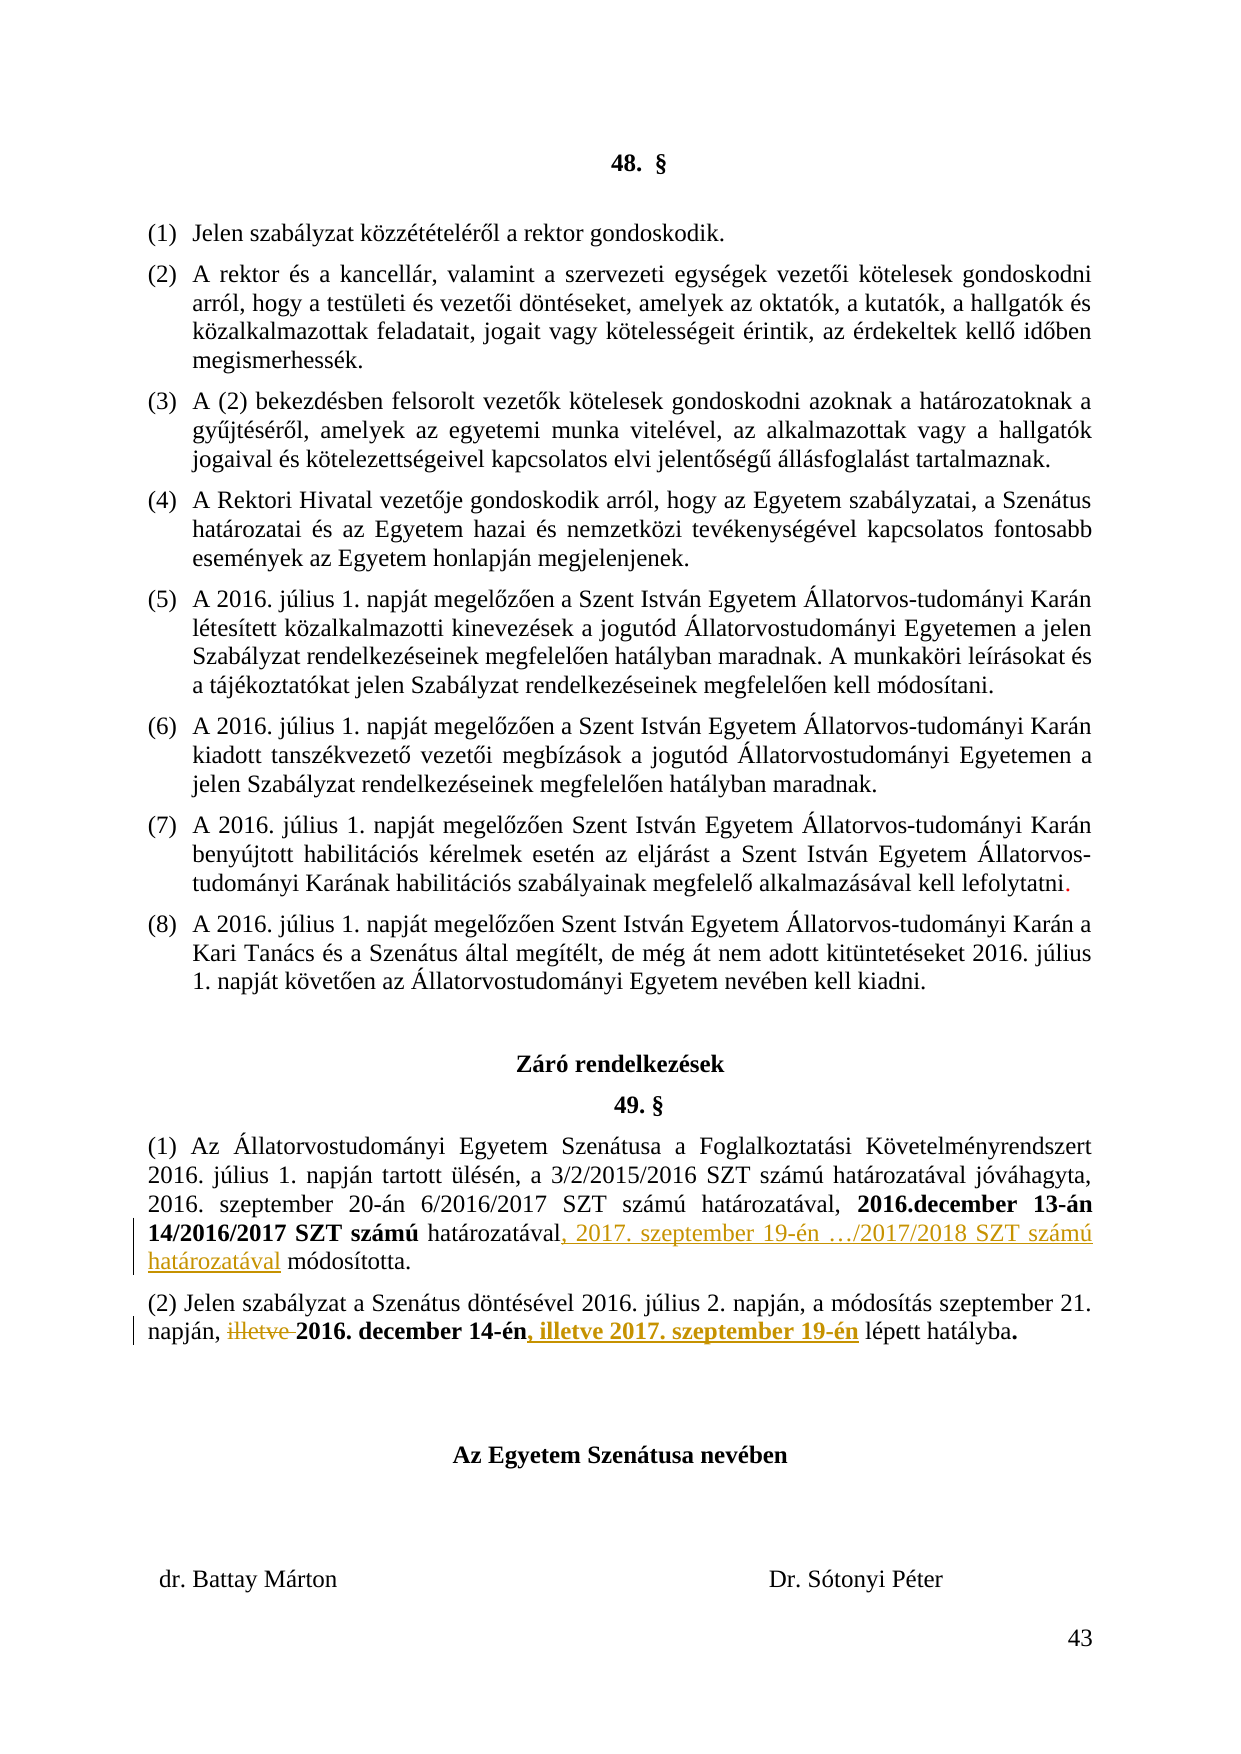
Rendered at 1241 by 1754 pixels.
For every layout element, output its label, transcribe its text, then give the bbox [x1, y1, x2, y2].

list A 2016. július 1. napját megelőzően Szent István Egyetem Állatorvos-tudományi Karán a Kari Tanács és a Szenátus által megítélt, de még át nem adott kitüntetéseket 2016. július 1. napját követően az Állatorvostudományi Egyetem nevében kell kiadni. [148, 909, 1093, 995]
list Jelen szabályzat közzétételéről a rektor gondoskodik. [148, 218, 1093, 246]
list § [185, 148, 1093, 176]
list § [185, 1090, 1093, 1119]
list A rektor és a kancellár, valamint a szervezeti egységek vezetői kötelesek gondoskodni arról, hogy a testületi és vezetői döntéseket, amelyek az oktatók, a kutatók, a hallgatók és közalkalmazottak feladatait, jogait vagy kötelességeit érintik, az érdekeltek kellő időben megismerhessék. [148, 259, 1093, 374]
list A 2016. július 1. napját megelőzően a Szent István Egyetem Állatorvos-tudományi Karán kiadott tanszékvezető vezetői megbízások a jogutód Állatorvostudományi Egyetemen a jelen Szabályzat rendelkezéseinek megfelelően hatályban maradnak. [148, 711, 1093, 798]
list A Rektori Hivatal vezetője gondoskodik arról, hogy az Egyetem szabályzatai, a Szenátus határozatai és az Egyetem hazai és nemzetközi tevékenységével kapcsolatos fontosabb események az Egyetem honlapján megjelenjenek. [148, 485, 1093, 571]
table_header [148, 1564, 620, 1593]
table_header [620, 1564, 1092, 1593]
list A 2016. július 1. napját megelőzően a Szent István Egyetem Állatorvos-tudományi Karán létesített közalkalmazotti kinevezések a jogutód Állatorvostudományi Egyetemen a jelen Szabályzat rendelkezéseinek megfelelően hatályban maradnak. A munkaköri leírásokat és a tájékoztatókat jelen Szabályzat rendelkezéseinek megfelelően kell módosítani. [148, 584, 1093, 699]
text (1) Az Állatorvostudományi Egyetem Szenátusa a Foglalkoztatási Követelményrendszert 2016. július 1. napján tartott ülésén, a 3/2/2015/2016 SZT számú határozatával jóváhagyta, 2016. szeptember 20-án 6/2016/2017 SZT számú határozatával, 2016.december 13-án 14/2016/2017 SZT számú határozatával módosította. [148, 1131, 1093, 1275]
list A (2) bekezdésben felsorolt vezetők kötelesek gondoskodni azoknak a határozatoknak a gyűjtéséről, amelyek az egyetemi munka vitelével, az alkalmazottak vagy a hallgatók jogaival és kötelezettségeivel kapcsolatos elvi jelentőségű állásfoglalást tartalmaznak. [148, 386, 1093, 473]
text Az Egyetem Szenátusa nevében [148, 1440, 1093, 1469]
text (2) Jelen szabályzat a Szenátus döntésével 2016. július 2. napján, a módosítás szeptember 21. napján, 2016. december 14-én lépett hatályba. [148, 1288, 1093, 1345]
subtitle Záró rendelkezések [148, 1049, 1093, 1078]
list A 2016. július 1. napját megelőzően Szent István Egyetem Állatorvos-tudományi Karán benyújtott habilitációs kérelmek esetén az eljárást a Szent István Egyetem Állatorvos-tudományi Karának habilitációs szabályainak megfelelő alkalmazásával kell lefolytatni. [148, 810, 1093, 896]
